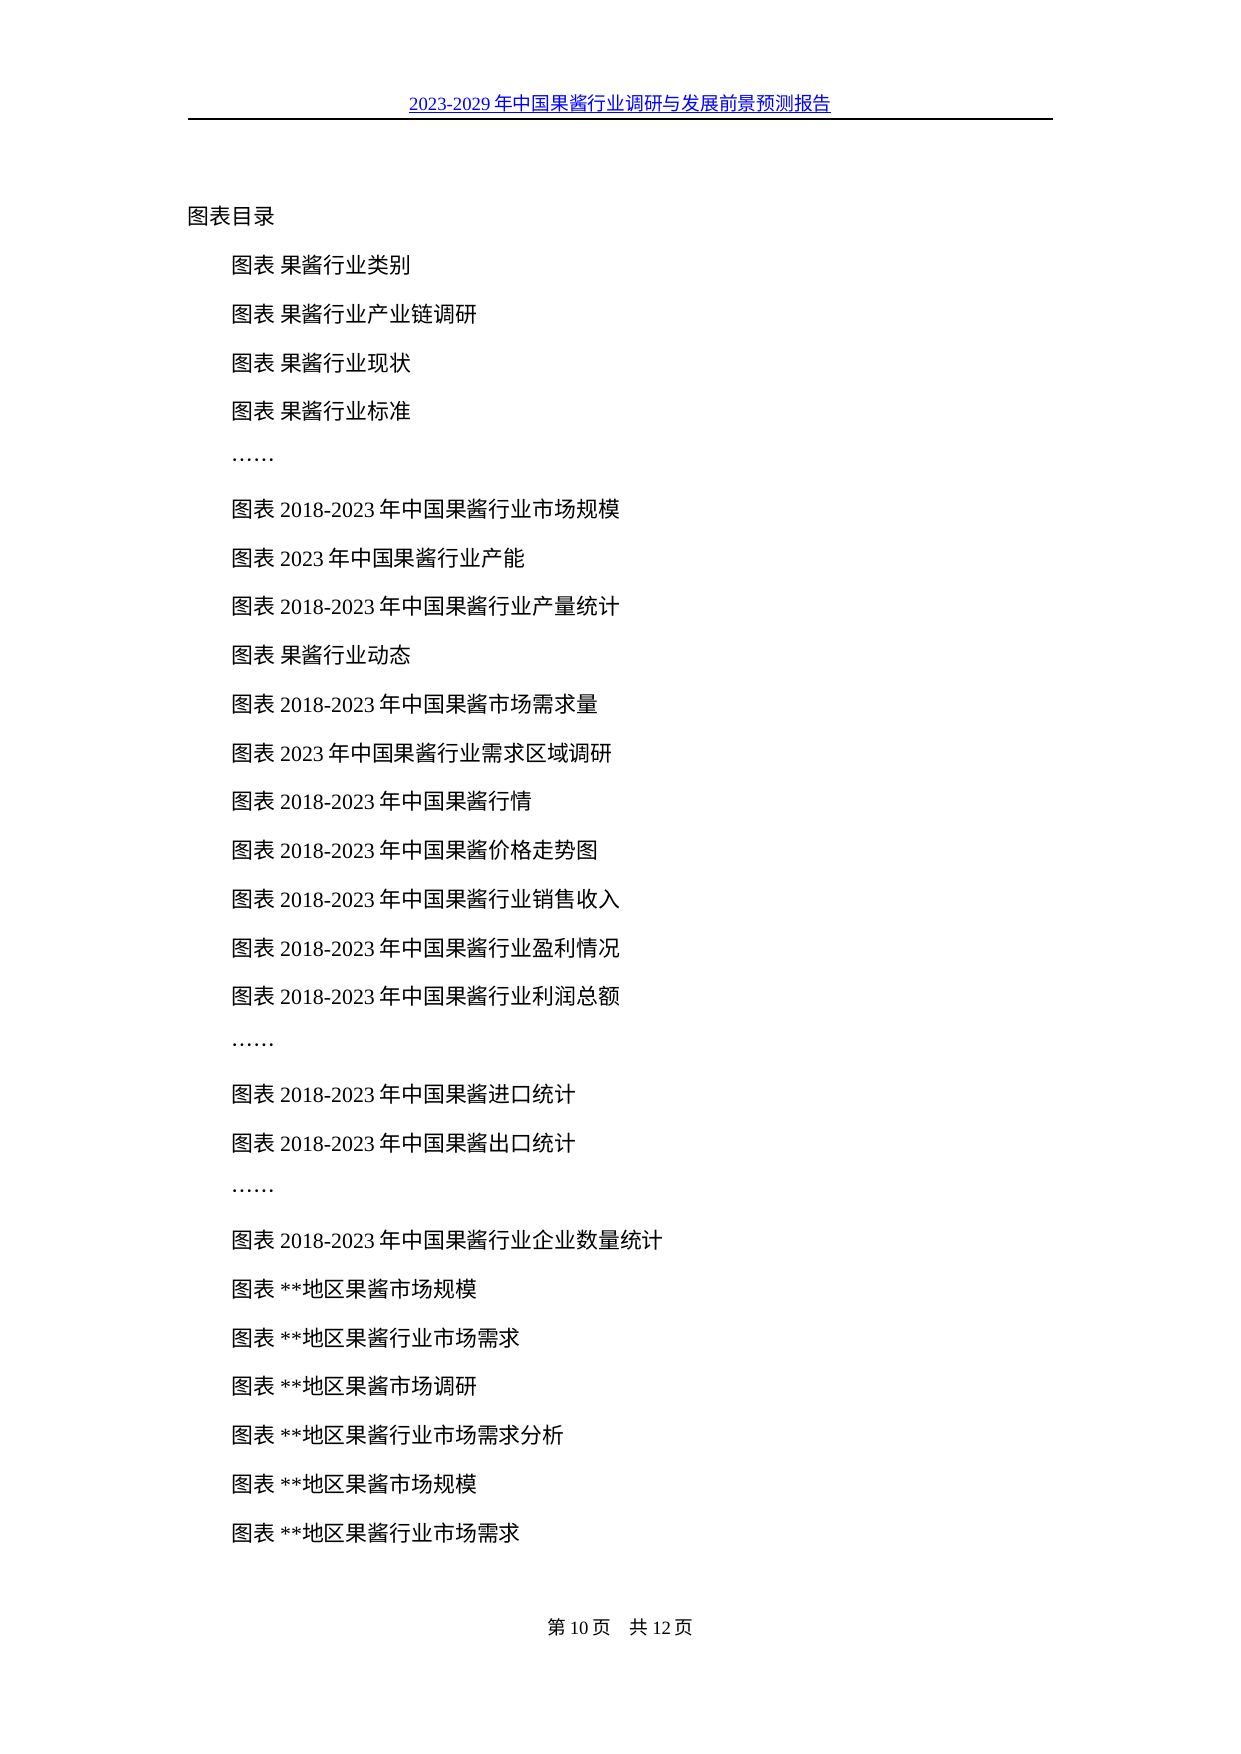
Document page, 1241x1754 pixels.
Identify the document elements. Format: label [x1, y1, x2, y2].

text [187, 150, 1053, 1548]
